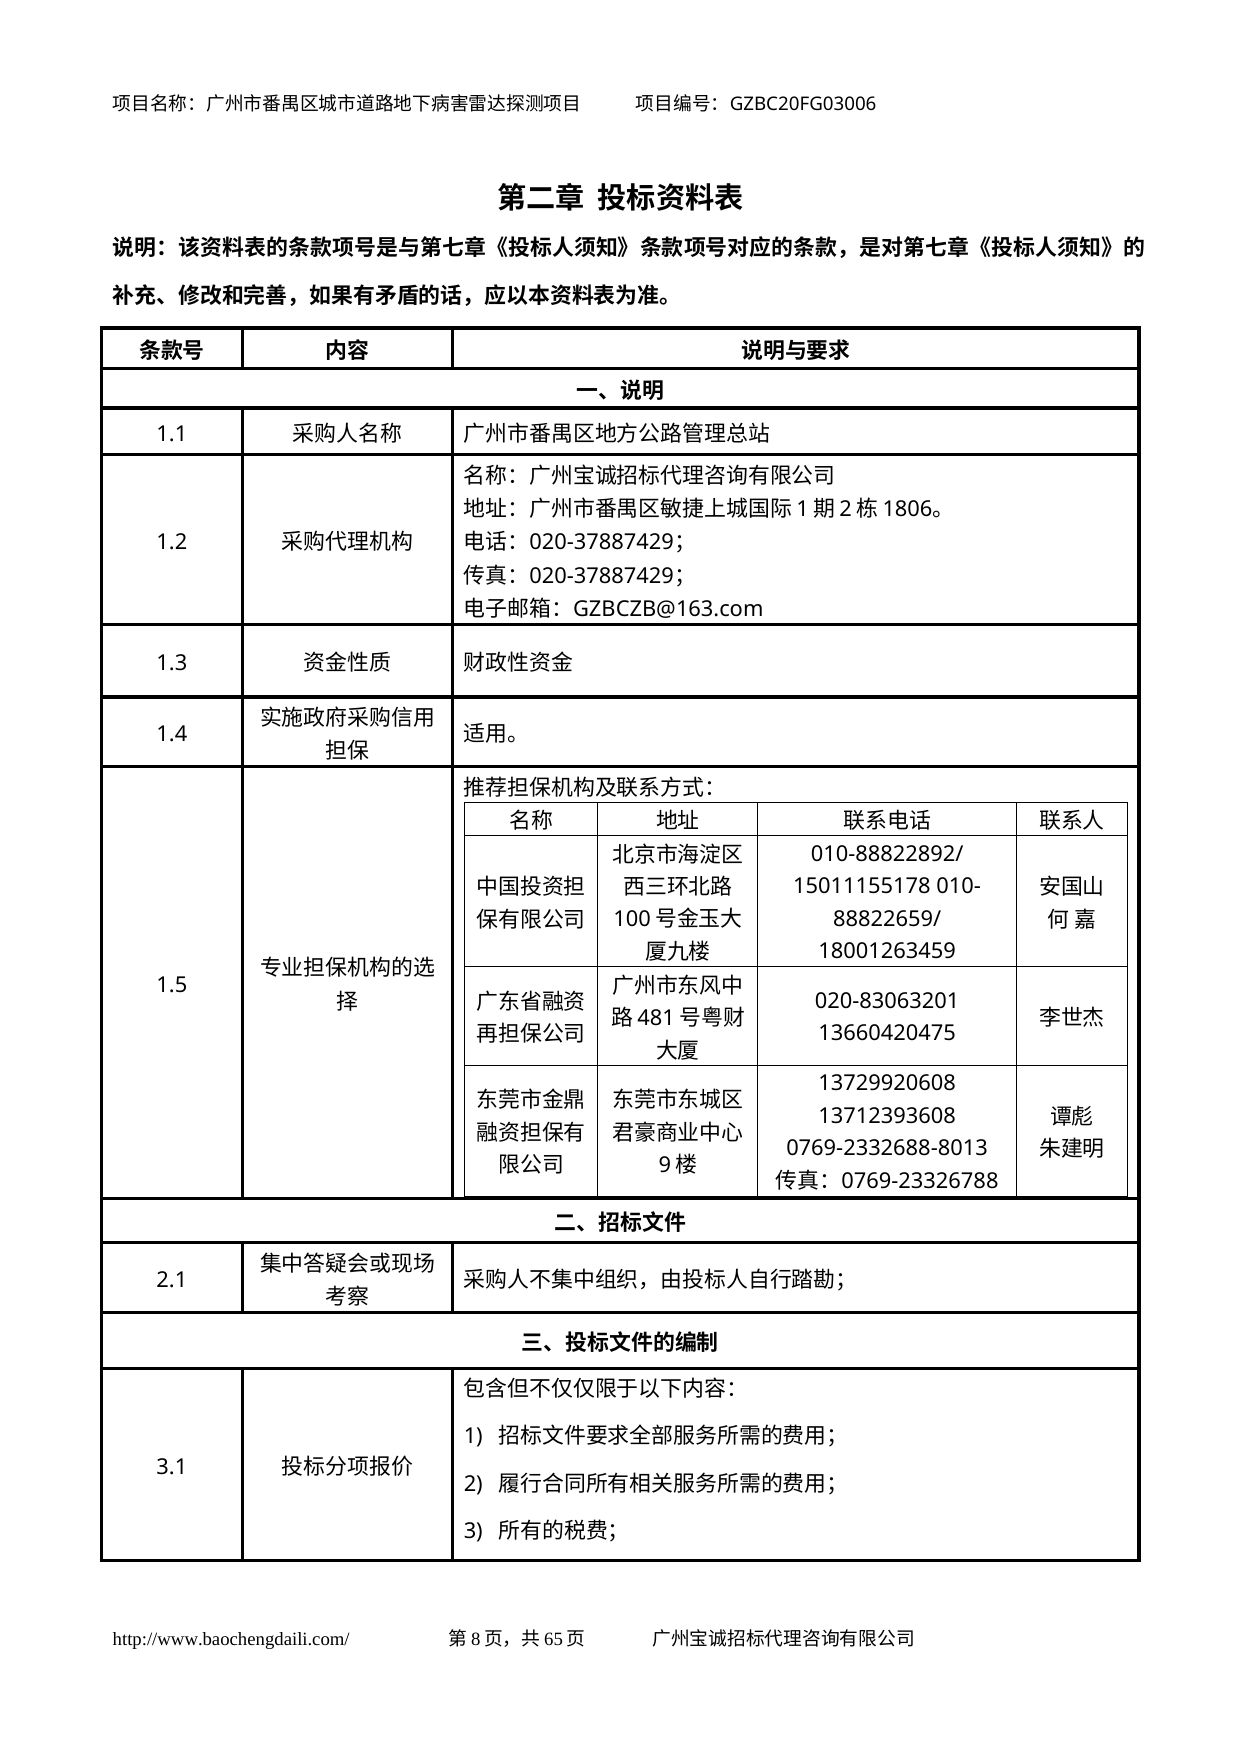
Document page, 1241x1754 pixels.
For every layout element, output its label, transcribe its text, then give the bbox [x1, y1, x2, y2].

table_cell 1.2 [103, 456, 241, 623]
table_cell 采购人名称 [244, 410, 451, 453]
table_cell 采购人不集中组织，由投标人自行踏勘； [454, 1244, 1137, 1311]
table_cell 1.1 [103, 410, 241, 453]
table_cell 资金性质 [244, 626, 451, 695]
table_cell 投标分项报价 [244, 1370, 451, 1558]
table_cell 采购代理机构 [244, 456, 451, 623]
table_cell 名称：广州宝诚招标代理咨询有限公司 地址：广州市番禺区敏捷上城国际1期2栋1806。 电话：020-37887429； 传真：020-37887429； 电子邮箱：GZBCZB@163.com [454, 456, 1137, 623]
table_cell 适用。 [454, 699, 1137, 765]
table_header 条款号 [103, 330, 241, 367]
table_cell 专业担保机构的选择 [244, 768, 451, 1197]
table_cell 1.3 [103, 626, 241, 695]
table_cell 二、招标文件 [103, 1200, 1137, 1241]
table_cell 一、说明 [103, 370, 1137, 406]
table_cell 财政性资金 [454, 626, 1137, 695]
table_cell 推荐担保机构及联系方式： [454, 768, 1137, 1197]
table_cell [454, 1370, 1137, 1558]
table_cell 3.1 [103, 1370, 241, 1558]
table_header 说明与要求 [454, 330, 1137, 367]
table_header 内容 [244, 330, 451, 367]
table_cell 2.1 [103, 1244, 241, 1311]
text 第二章 投标资料表 [112, 174, 1128, 217]
table_cell 三、投标文件的编制 [103, 1314, 1137, 1367]
table_cell 1.5 [103, 768, 241, 1197]
table_cell 1.4 [103, 699, 241, 765]
table_cell 广州市番禺区地方公路管理总站 [454, 410, 1137, 453]
table_cell 实施政府采购信用担保 [244, 699, 451, 765]
text 说明：该资料表的条款项号是与第七章《投标人须知》条款项号对应的条款，是对第七章《投标人须知》的补充、修改和完善，如果有矛盾的话，应以本资料表为准。 [112, 229, 1146, 311]
table_cell 集中答疑会或现场考察 [244, 1244, 451, 1311]
